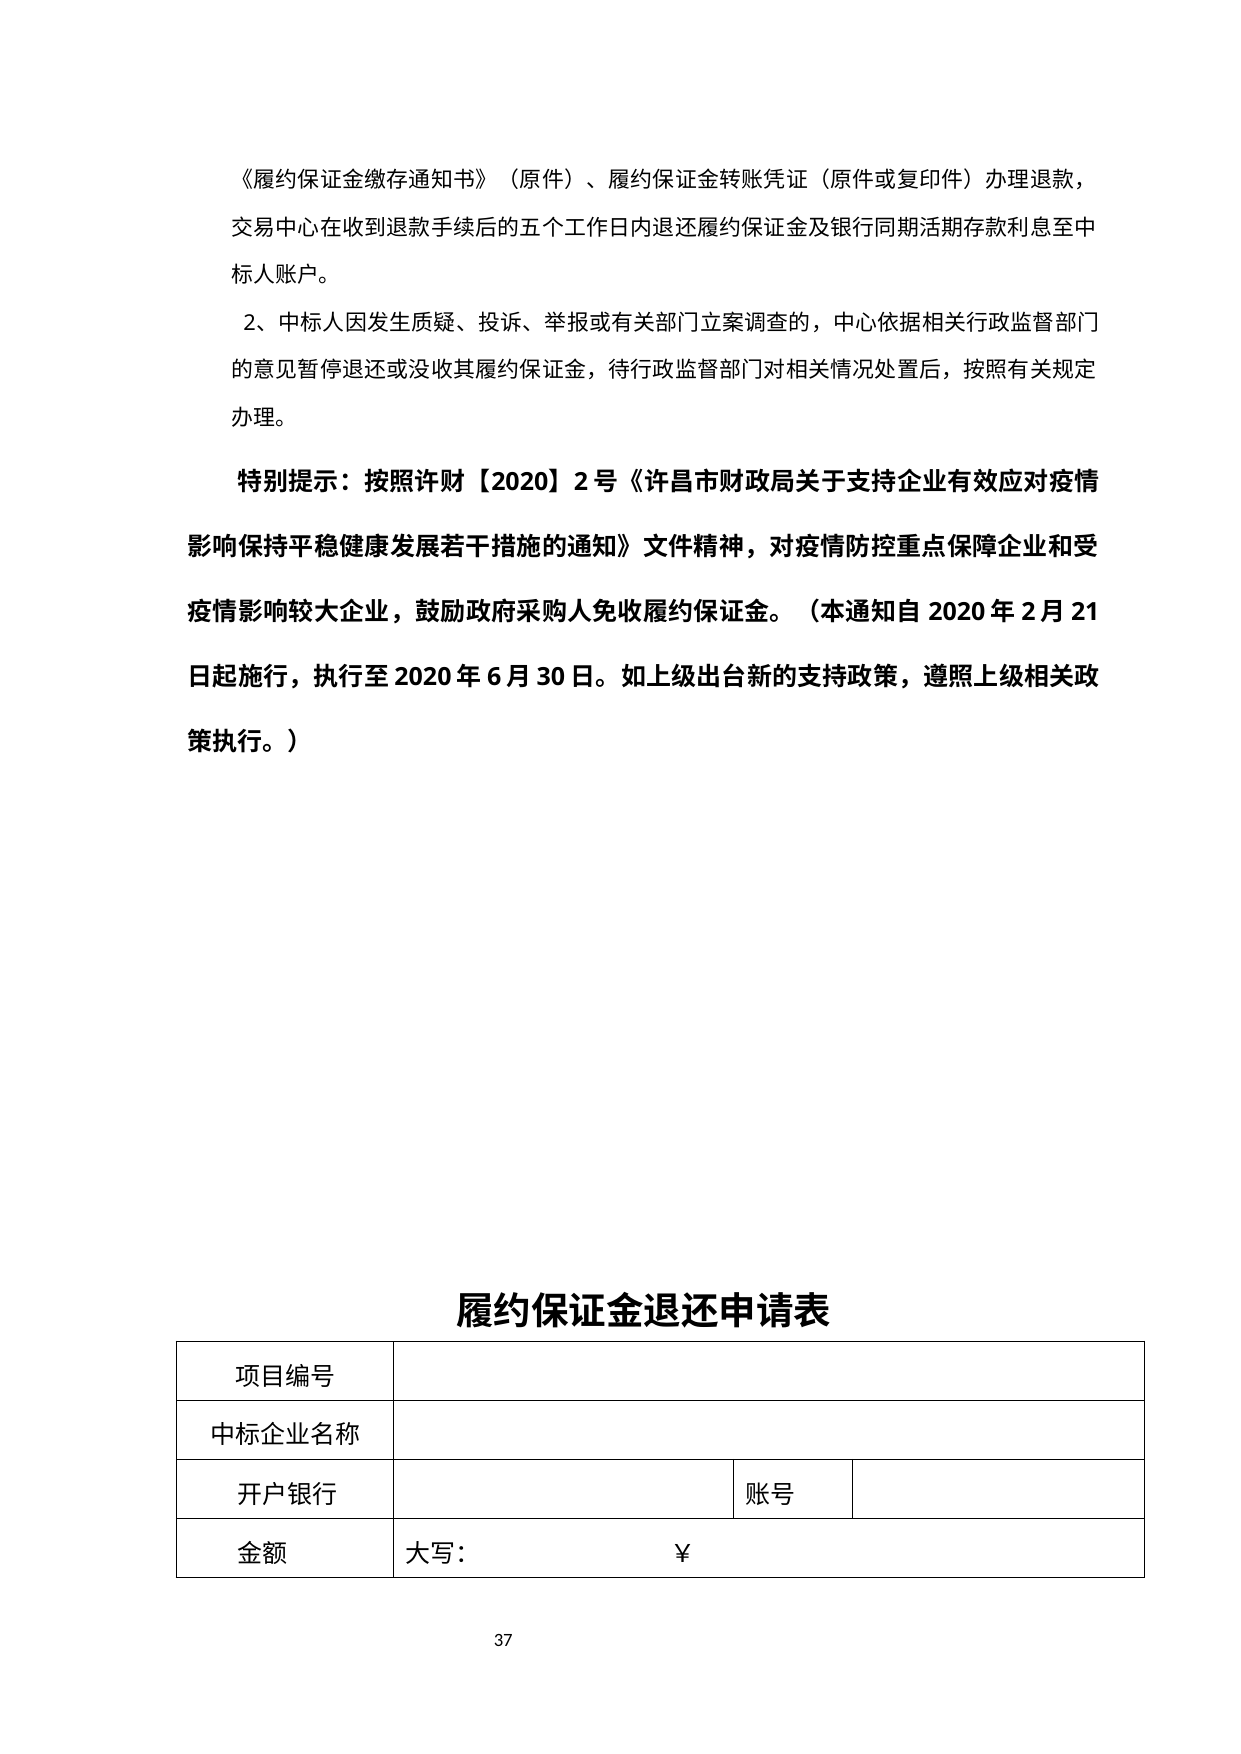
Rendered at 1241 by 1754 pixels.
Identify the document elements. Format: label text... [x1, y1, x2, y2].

table_cell 开户银行 [177, 1460, 393, 1518]
table_header 项目编号 [177, 1342, 393, 1399]
table_cell [853, 1460, 1144, 1518]
table_cell 账号 [734, 1460, 852, 1518]
table_cell 中标企业名称 [177, 1401, 393, 1459]
text 特别提示：按照许财【2020】2号《许昌市财政局关于支持企业有效应对疫情影响保持平稳健康发展若干措施的通知》文件精神，对疫情防控重点保障企业和受疫情影响较大企业，鼓励政府采购人免收履约保证金。（本通知自2020年2月21日起施行，执行至2020年6月30日。如上级出台新的支持政策，遵照上级相关政策执行。） [187, 447, 1100, 772]
table_cell [394, 1460, 733, 1518]
table_cell 金额 [177, 1519, 393, 1577]
text 履约保证金退还申请表 [187, 1276, 1100, 1341]
table_header [394, 1342, 1144, 1399]
table_cell 大写： ￥ [394, 1519, 1144, 1577]
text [231, 162, 1100, 431]
table_cell [394, 1401, 1144, 1459]
